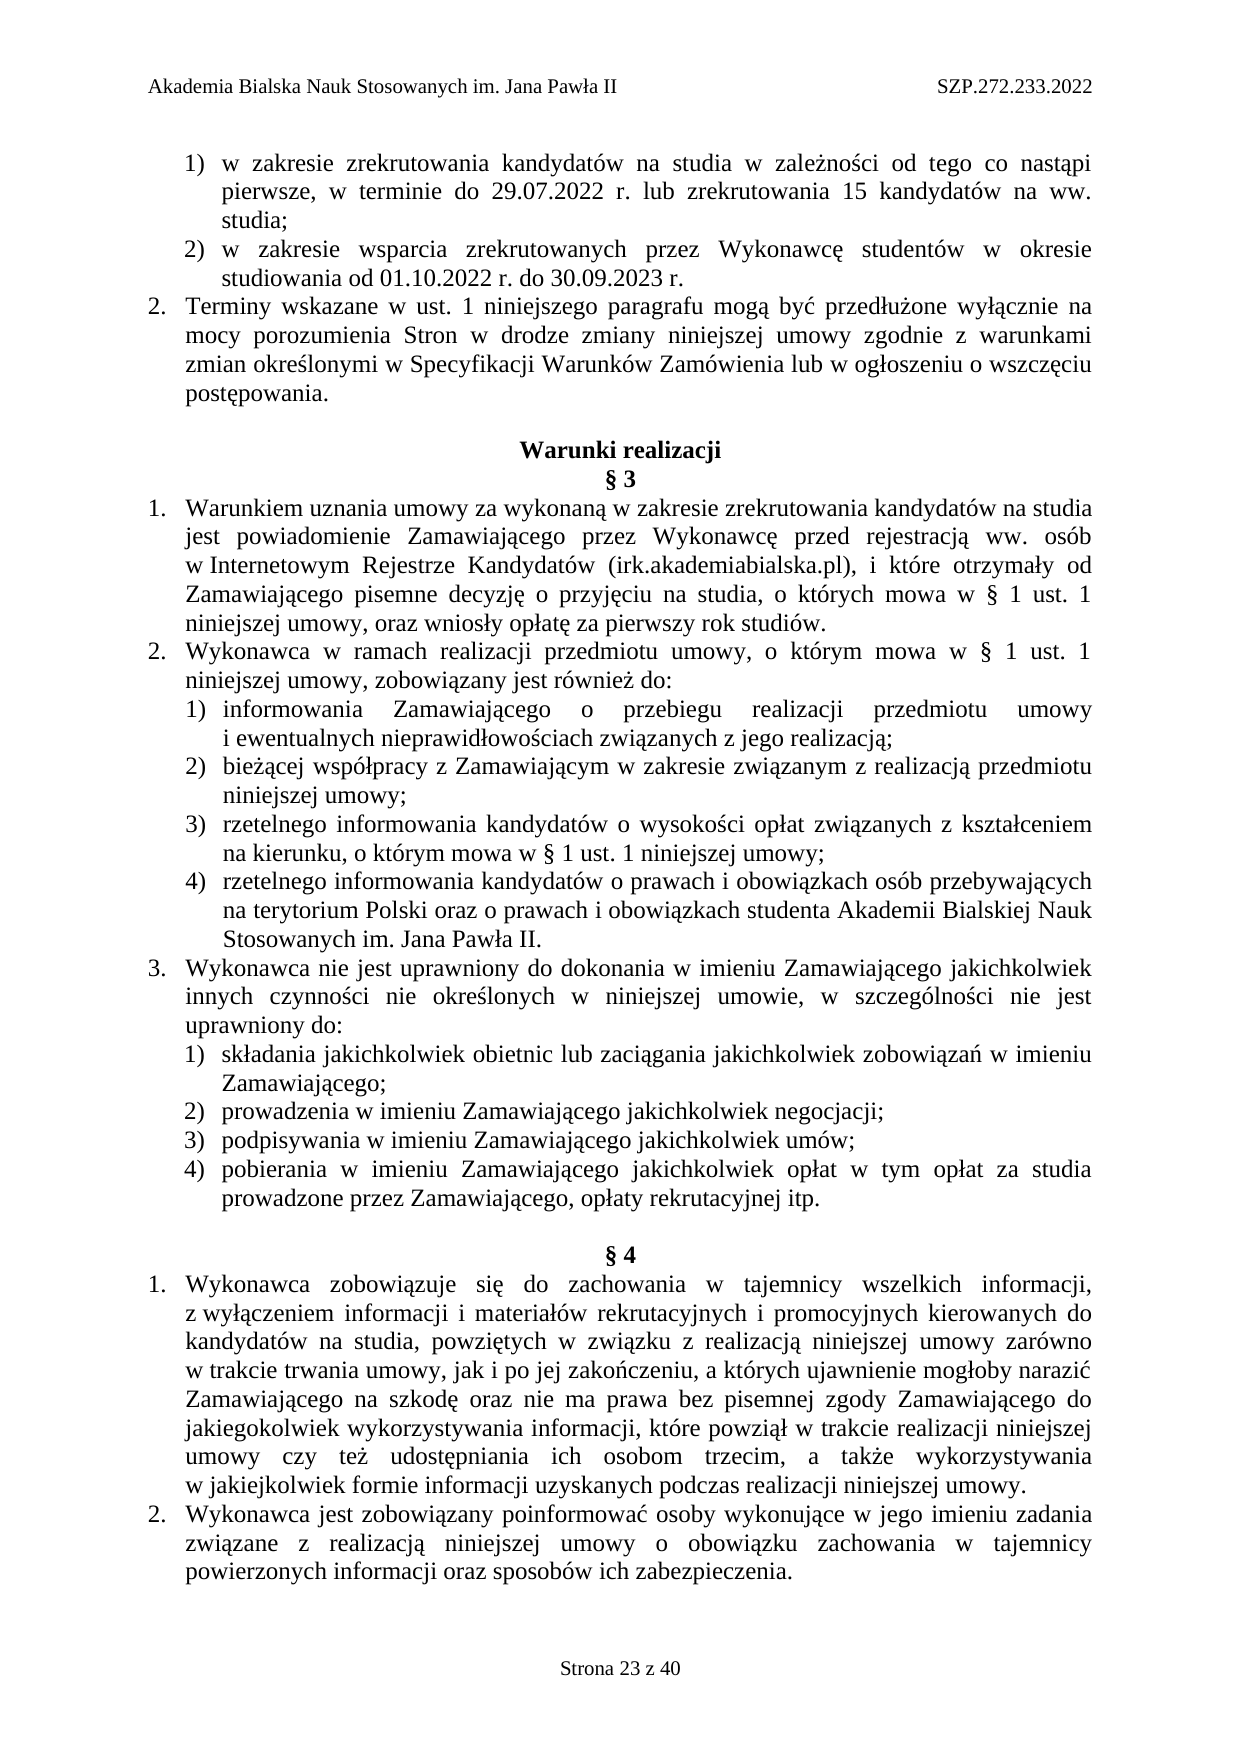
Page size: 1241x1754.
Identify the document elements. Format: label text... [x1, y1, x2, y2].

list podpisywania w imieniu Zamawiającego jakichkolwiek umów; [184, 1125, 1093, 1154]
list w zakresie wsparcia zrekrutowanych przez Wykonawcę studentów w okresie studiowania od 01.10.2022 r. do 30.09.2023 r. [184, 234, 1093, 291]
list Wykonawca w ramach realizacji przedmiotu umowy, o którym mowa w § 1 ust. 1 niniejszej umowy, zobowiązany jest również do: [148, 636, 1093, 694]
list Warunkiem uznania umowy za wykonaną w zakresie zrekrutowania kandydatów na studia jest powiadomienie Zamawiającego przez Wykonawcę przed rejestracją ww. osób w Internetowym Rejestrze Kandydatów (irk.akademiabialska.pl), i które otrzymały od Zamawiającego pisemne decyzję o przyjęciu na studia, o których mowa w § 1 ust. 1 niniejszej umowy, oraz wniosły opłatę za pierwszy rok studiów. [148, 493, 1093, 636]
list rzetelnego informowania kandydatów o wysokości opłat związanych z kształceniem na kierunku, o którym mowa w § 1 ust. 1 niniejszej umowy; [185, 809, 1093, 866]
list prowadzenia w imieniu Zamawiającego jakichkolwiek negocjacji; [184, 1096, 1093, 1125]
list Terminy wskazane w ust. 1 niniejszego paragrafu mogą być przedłużone wyłącznie na mocy porozumienia Stron w drodze zmiany niniejszej umowy zgodnie z warunkami zmian określonymi w Specyfikacji Warunków Zamówienia lub w ogłoszeniu o wszczęciu postępowania. [148, 291, 1093, 406]
text § 3 [148, 464, 1093, 493]
text § 4 [148, 1240, 1093, 1269]
list Wykonawca jest zobowiązany poinformować osoby wykonujące w jego imieniu zadania związane z realizacją niniejszej umowy o obowiązku zachowania w tajemnicy powierzonych informacji oraz sposobów ich zabezpieczenia. [148, 1499, 1093, 1585]
list informowania Zamawiającego o przebiegu realizacji przedmiotu umowy i ewentualnych nieprawidłowościach związanych z jego realizacją; [185, 694, 1093, 751]
list w zakresie zrekrutowania kandydatów na studia w zależności od tego co nastąpi pierwsze, w terminie do 29.07.2022 r. lub zrekrutowania 15 kandydatów na ww. studia; [184, 148, 1093, 234]
list rzetelnego informowania kandydatów o prawach i obowiązkach osób przebywających na terytorium Polski oraz o prawach i obowiązkach studenta Akademii Bialskiej Nauk Stosowanych im. Jana Pawła II. [185, 866, 1093, 953]
list pobierania w imieniu Zamawiającego jakichkolwiek opłat w tym opłat za studia prowadzone przez Zamawiającego, opłaty rekrutacyjnej itp. [184, 1154, 1093, 1211]
list bieżącej współpracy z Zamawiającym w zakresie związanym z realizacją przedmiotu niniejszej umowy; [185, 751, 1093, 809]
text Warunki realizacji [148, 435, 1093, 464]
list Wykonawca nie jest uprawniony do dokonania w imieniu Zamawiającego jakichkolwiek innych czynności nie określonych w niniejszej umowie, w szczególności nie jest uprawniony do: [148, 953, 1093, 1039]
list Wykonawca zobowiązuje się do zachowania w tajemnicy wszelkich informacji, z wyłączeniem informacji i materiałów rekrutacyjnych i promocyjnych kierowanych do kandydatów na studia, powziętych w związku z realizacją niniejszej umowy zarówno w trakcie trwania umowy, jak i po jej zakończeniu, a których ujawnienie mogłoby narazić Zamawiającego na szkodę oraz nie ma prawa bez pisemnej zgody Zamawiającego do jakiegokolwiek wykorzystywania informacji, które powziął w trakcie realizacji niniejszej umowy czy też udostępniania ich osobom trzecim, a także wykorzystywania w jakiejkolwiek formie informacji uzyskanych podczas realizacji niniejszej umowy. [148, 1269, 1093, 1499]
list składania jakichkolwiek obietnic lub zaciągania jakichkolwiek zobowiązań w imieniu Zamawiającego; [184, 1039, 1093, 1096]
